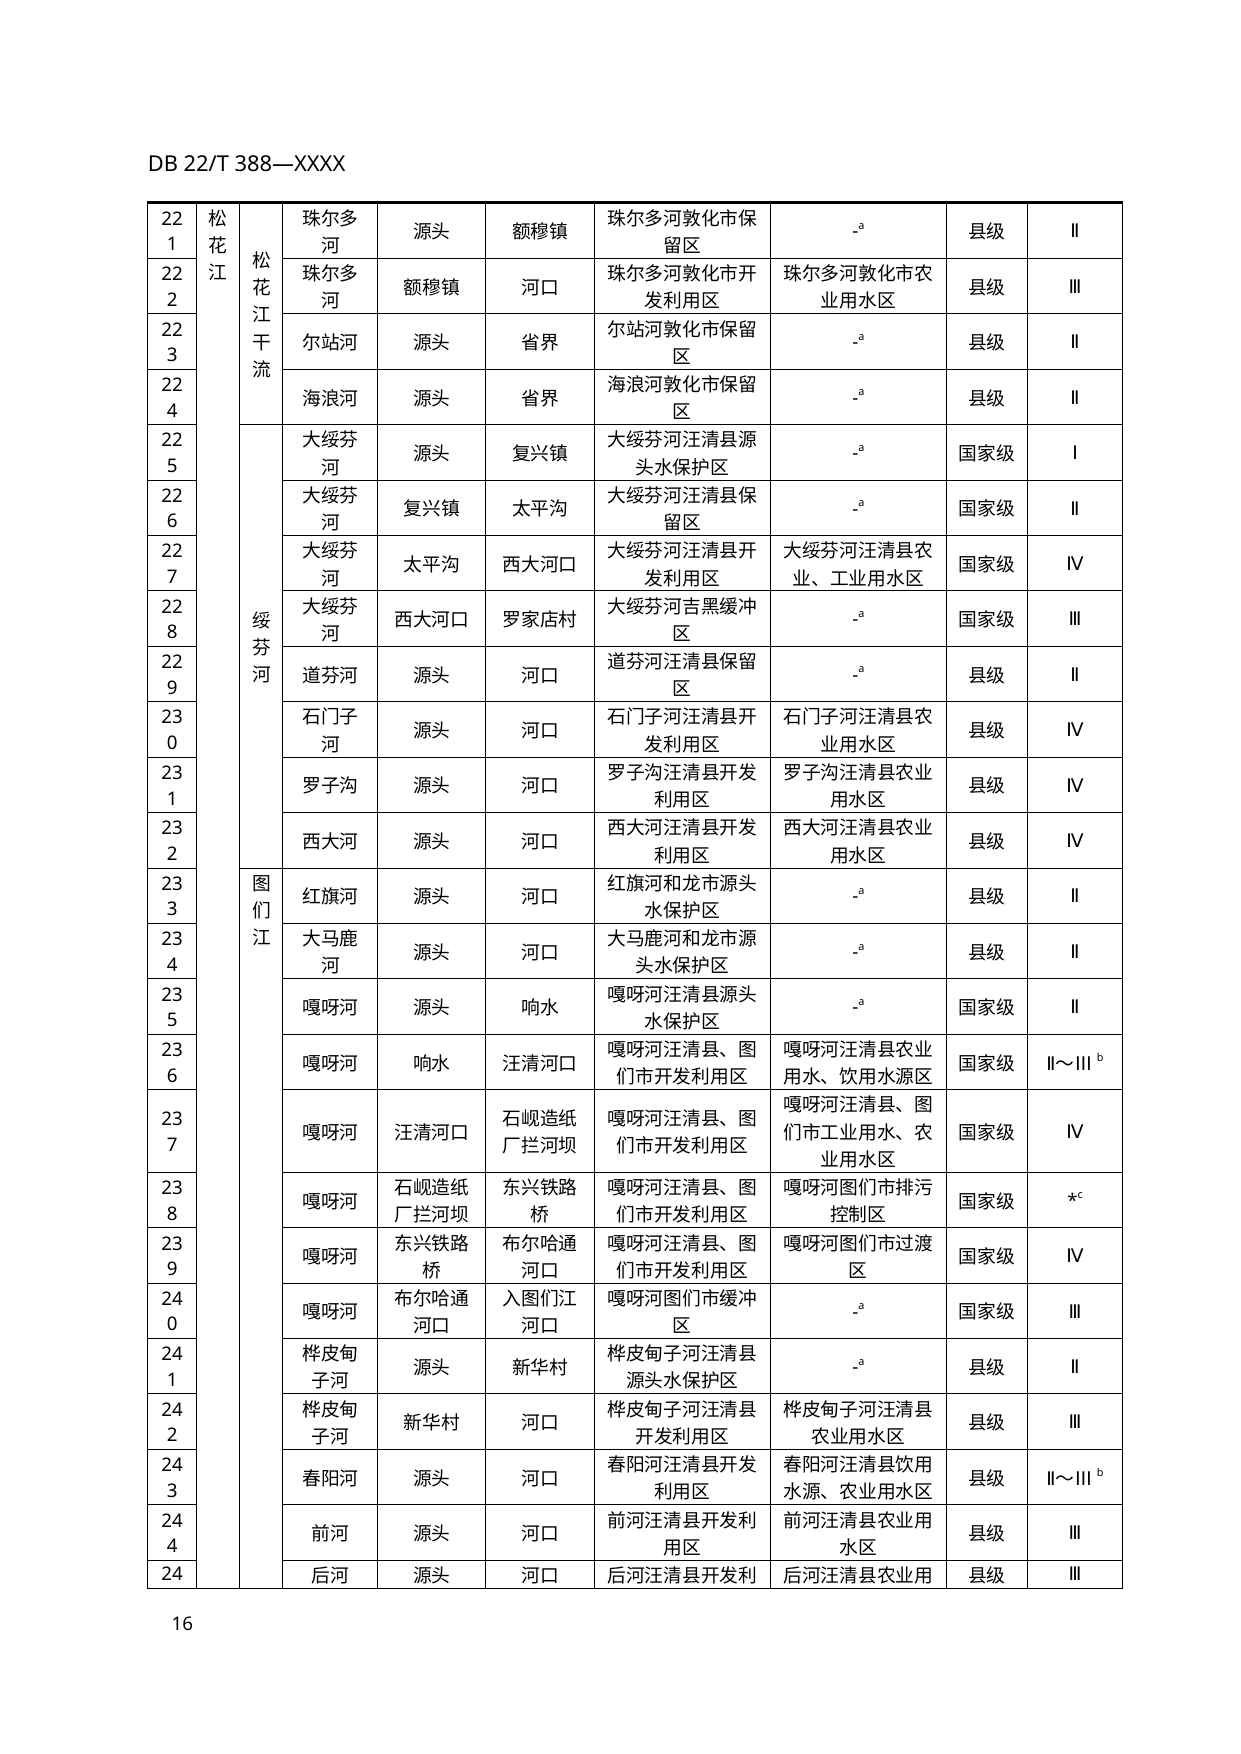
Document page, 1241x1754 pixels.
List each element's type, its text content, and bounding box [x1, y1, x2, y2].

table_cell 县级 [947, 370, 1027, 424]
table_cell 河口 [486, 702, 594, 757]
table_cell Ⅳ [1028, 536, 1122, 590]
table_cell 大马鹿河 [283, 924, 377, 978]
table_cell 221 [148, 204, 196, 258]
table_cell 珠尔多河敦化市农业用水区 [771, 259, 946, 313]
table_cell Ⅱ [1028, 204, 1122, 258]
table_cell 大绥芬河汪清县农业、工业用水区 [771, 536, 946, 590]
table_cell 河口 [486, 924, 594, 978]
table_cell 嘎呀河 [283, 979, 377, 1034]
table_cell 河口 [486, 869, 594, 923]
table_cell Ⅱ [1028, 979, 1122, 1034]
table_cell 嘎呀河汪清县、图们市开发利用区 [595, 1090, 770, 1172]
table_cell 新华村 [486, 1339, 594, 1393]
table_cell 西大河汪清县开发利用区 [595, 813, 770, 867]
table_cell Ⅱ [1028, 1339, 1122, 1393]
table_cell 240 [148, 1284, 196, 1338]
table_cell 243 [148, 1450, 196, 1504]
table_cell 罗家店村 [486, 591, 594, 646]
table_cell 太平沟 [486, 481, 594, 535]
table_cell 222 [148, 259, 196, 313]
table_cell 海浪河敦化市保留区 [595, 370, 770, 424]
table_cell 西大河 [283, 813, 377, 867]
table_cell 罗子沟汪清县农业用水区 [771, 758, 946, 812]
table_cell Ⅲ [1028, 1505, 1122, 1559]
table_cell 源头 [378, 204, 485, 258]
table_cell *c [1028, 1173, 1122, 1227]
table_cell Ⅱ [1028, 924, 1122, 978]
table_cell 省界 [486, 314, 594, 369]
table_cell 229 [148, 647, 196, 701]
table_cell 河口 [486, 1394, 594, 1449]
table_cell Ⅲ [1028, 1394, 1122, 1449]
table_cell 县级 [947, 869, 1027, 923]
table_cell 嘎呀河图们市过渡区 [771, 1228, 946, 1282]
table_cell 226 [148, 481, 196, 535]
table_cell 245 [148, 1561, 196, 1588]
table_cell 春阳河 [283, 1450, 377, 1504]
table_cell 布尔哈通河口 [486, 1228, 594, 1282]
table_cell 230 [148, 702, 196, 757]
table_cell Ⅱ [1028, 869, 1122, 923]
table_cell 罗子沟汪清县开发利用区 [595, 758, 770, 812]
table_cell 源头 [378, 979, 485, 1034]
table_cell 大绥芬河 [283, 591, 377, 646]
table_cell 县级 [947, 1394, 1027, 1449]
table_cell 223 [148, 314, 196, 369]
table_cell -a [771, 591, 946, 646]
table_cell 响水 [486, 979, 594, 1034]
table_cell 大绥芬河 [283, 425, 377, 479]
table_cell -a [771, 204, 946, 258]
table_cell 额穆镇 [378, 259, 485, 313]
table_cell 大绥芬河吉黑缓冲区 [595, 591, 770, 646]
table_cell 嘎呀河汪清县、图们市开发利用区 [595, 1173, 770, 1227]
table_cell -a [771, 1339, 946, 1393]
table_cell 罗子沟 [283, 758, 377, 812]
table_cell 省界 [486, 370, 594, 424]
table_cell 国家级 [947, 1173, 1027, 1227]
table_cell 珠尔多河 [283, 259, 377, 313]
table_cell 224 [148, 370, 196, 424]
table_cell 国家级 [947, 1284, 1027, 1338]
table_cell -a [771, 425, 946, 479]
table_cell 县级 [947, 758, 1027, 812]
table_cell 嘎呀河图们市排污控制区 [771, 1173, 946, 1227]
table_cell 236 [148, 1035, 196, 1089]
table_cell -a [771, 481, 946, 535]
table_cell 桦皮甸子河汪清县源头水保护区 [595, 1339, 770, 1393]
table_cell 嘎呀河 [283, 1228, 377, 1282]
table_cell Ⅳ [1028, 758, 1122, 812]
table_cell 春阳河汪清县开发利用区 [595, 1450, 770, 1504]
table_cell 汪清河口 [486, 1035, 594, 1089]
table_cell 复兴镇 [378, 481, 485, 535]
table_cell 道芬河 [283, 647, 377, 701]
table_cell 228 [148, 591, 196, 646]
table_cell 227 [148, 536, 196, 590]
table_cell 嘎呀河 [283, 1173, 377, 1227]
table_cell 嘎呀河 [283, 1090, 377, 1172]
table_cell 入图们江河口 [486, 1284, 594, 1338]
table_cell 国家级 [947, 1090, 1027, 1172]
table_cell 海浪河 [283, 370, 377, 424]
table_cell 东兴铁路桥 [486, 1173, 594, 1227]
table_cell 县级 [947, 259, 1027, 313]
table_cell Ⅱ [1028, 314, 1122, 369]
table_cell 大绥芬河 [283, 536, 377, 590]
table_cell 桦皮甸子河汪清县农业用水区 [771, 1394, 946, 1449]
table_cell 后河汪清县开发利用区 [595, 1561, 770, 1588]
table_cell 布尔哈通河口 [378, 1284, 485, 1338]
table_cell -a [771, 314, 946, 369]
table_cell 石门子河汪清县农业用水区 [771, 702, 946, 757]
table_cell 河口 [486, 813, 594, 867]
table_cell 西大河口 [486, 536, 594, 590]
table_cell 后河 [283, 1561, 377, 1588]
table_cell 绥芬河 [240, 425, 282, 867]
table_cell 源头 [378, 1561, 485, 1588]
table_cell 河口 [486, 647, 594, 701]
table_cell 大绥芬河汪清县开发利用区 [595, 536, 770, 590]
table_cell 嘎呀河 [283, 1284, 377, 1338]
table_cell 珠尔多河 [283, 204, 377, 258]
table_cell 珠尔多河敦化市开发利用区 [595, 259, 770, 313]
table_cell -a [771, 370, 946, 424]
table_cell Ⅰ [1028, 425, 1122, 479]
table_cell Ⅱ～Ⅲb [1028, 1450, 1122, 1504]
table_cell 桦皮甸子河 [283, 1394, 377, 1449]
table_cell 源头 [378, 1505, 485, 1559]
table_cell 图们江 [240, 869, 282, 1588]
table_cell 西大河口 [378, 591, 485, 646]
table_cell 河口 [486, 1450, 594, 1504]
table_cell 额穆镇 [486, 204, 594, 258]
table_cell 国家级 [947, 1035, 1027, 1089]
table_cell 嘎呀河汪清县源头水保护区 [595, 979, 770, 1034]
table_cell 河口 [486, 758, 594, 812]
table_cell 县级 [947, 1450, 1027, 1504]
table_cell 国家级 [947, 979, 1027, 1034]
table_cell 大马鹿河和龙市源头水保护区 [595, 924, 770, 978]
table_cell Ⅳ [1028, 813, 1122, 867]
table_cell 红旗河 [283, 869, 377, 923]
table_cell 东兴铁路桥 [378, 1228, 485, 1282]
table_cell 大绥芬河汪清县源头水保护区 [595, 425, 770, 479]
table_cell 国家级 [947, 425, 1027, 479]
table_cell 241 [148, 1339, 196, 1393]
table_cell Ⅳ [1028, 1090, 1122, 1172]
table_cell Ⅱ [1028, 647, 1122, 701]
table_cell 县级 [947, 647, 1027, 701]
table_cell 桦皮甸子河 [283, 1339, 377, 1393]
table_cell 源头 [378, 758, 485, 812]
table_cell 松花江干流 [240, 204, 282, 424]
table_cell 嘎呀河汪清县、图们市开发利用区 [595, 1035, 770, 1089]
table_cell 232 [148, 813, 196, 867]
table_cell Ⅲ [1028, 1284, 1122, 1338]
table_cell 珠尔多河敦化市保留区 [595, 204, 770, 258]
table_cell 县级 [947, 1561, 1027, 1588]
table_cell Ⅲ [1028, 259, 1122, 313]
table_cell 县级 [947, 702, 1027, 757]
table_cell Ⅱ～Ⅲb [1028, 1035, 1122, 1089]
table_cell 国家级 [947, 536, 1027, 590]
table_cell 道芬河汪清县保留区 [595, 647, 770, 701]
table_cell 石岘造纸厂拦河坝 [486, 1090, 594, 1172]
table_cell 西大河汪清县农业用水区 [771, 813, 946, 867]
table_cell 前河汪清县开发利用区 [595, 1505, 770, 1559]
table_cell 嘎呀河汪清县、图们市工业用水、农业用水区 [771, 1090, 946, 1172]
table_cell 响水 [378, 1035, 485, 1089]
table_cell 嘎呀河汪清县、图们市开发利用区 [595, 1228, 770, 1282]
table_cell 前河 [283, 1505, 377, 1559]
table_cell 源头 [378, 869, 485, 923]
table_cell 复兴镇 [486, 425, 594, 479]
table_cell 河口 [486, 1505, 594, 1559]
table_cell 242 [148, 1394, 196, 1449]
table_cell 石门子河 [283, 702, 377, 757]
table_cell 源头 [378, 647, 485, 701]
table_cell 县级 [947, 204, 1027, 258]
table_cell 244 [148, 1505, 196, 1559]
table_cell Ⅲ [1028, 1561, 1122, 1588]
table_cell 源头 [378, 370, 485, 424]
table_cell 国家级 [947, 481, 1027, 535]
table_cell 231 [148, 758, 196, 812]
table_cell 尔站河 [283, 314, 377, 369]
table_cell 太平沟 [378, 536, 485, 590]
table_cell -a [771, 869, 946, 923]
table_cell 前河汪清县农业用水区 [771, 1505, 946, 1559]
table_cell 红旗河和龙市源头水保护区 [595, 869, 770, 923]
table_cell -a [771, 979, 946, 1034]
table_cell Ⅱ [1028, 481, 1122, 535]
table_cell 237 [148, 1090, 196, 1172]
table_cell 桦皮甸子河汪清县开发利用区 [595, 1394, 770, 1449]
table_cell 源头 [378, 1339, 485, 1393]
table_cell 后河汪清县农业用水区 [771, 1561, 946, 1588]
table_cell 234 [148, 924, 196, 978]
table_cell 大绥芬河 [283, 481, 377, 535]
table_cell 225 [148, 425, 196, 479]
table_cell 嘎呀河图们市缓冲区 [595, 1284, 770, 1338]
table_cell 233 [148, 869, 196, 923]
table_cell 县级 [947, 813, 1027, 867]
table_cell 嘎呀河汪清县农业用水、饮用水源区 [771, 1035, 946, 1089]
table_cell 大绥芬河汪清县保留区 [595, 481, 770, 535]
table_cell 源头 [378, 425, 485, 479]
table_cell 尔站河敦化市保留区 [595, 314, 770, 369]
table_cell 国家级 [947, 1228, 1027, 1282]
table_cell Ⅲ [1028, 591, 1122, 646]
table_cell 县级 [947, 1505, 1027, 1559]
table_cell Ⅳ [1028, 1228, 1122, 1282]
table_cell 春阳河汪清县饮用水源、农业用水区 [771, 1450, 946, 1504]
table_cell 新华村 [378, 1394, 485, 1449]
table_cell 源头 [378, 1450, 485, 1504]
table_cell 县级 [947, 924, 1027, 978]
table_cell -a [771, 1284, 946, 1338]
table_cell 石岘造纸厂拦河坝 [378, 1173, 485, 1227]
table_cell Ⅱ [1028, 370, 1122, 424]
table_cell 河口 [486, 259, 594, 313]
table_cell -a [771, 647, 946, 701]
table_cell Ⅳ [1028, 702, 1122, 757]
table_cell 嘎呀河 [283, 1035, 377, 1089]
table_cell 源头 [378, 314, 485, 369]
table_cell 源头 [378, 813, 485, 867]
table_cell 源头 [378, 702, 485, 757]
table_cell 县级 [947, 1339, 1027, 1393]
table_cell 国家级 [947, 591, 1027, 646]
table_cell 汪清河口 [378, 1090, 485, 1172]
table_cell 河口 [486, 1561, 594, 1588]
table_cell 源头 [378, 924, 485, 978]
table_cell 县级 [947, 314, 1027, 369]
table_cell 239 [148, 1228, 196, 1282]
table_cell 235 [148, 979, 196, 1034]
table_cell 松花江 [197, 204, 239, 1588]
table_cell 石门子河汪清县开发利用区 [595, 702, 770, 757]
table_cell 238 [148, 1173, 196, 1227]
table_cell -a [771, 924, 946, 978]
